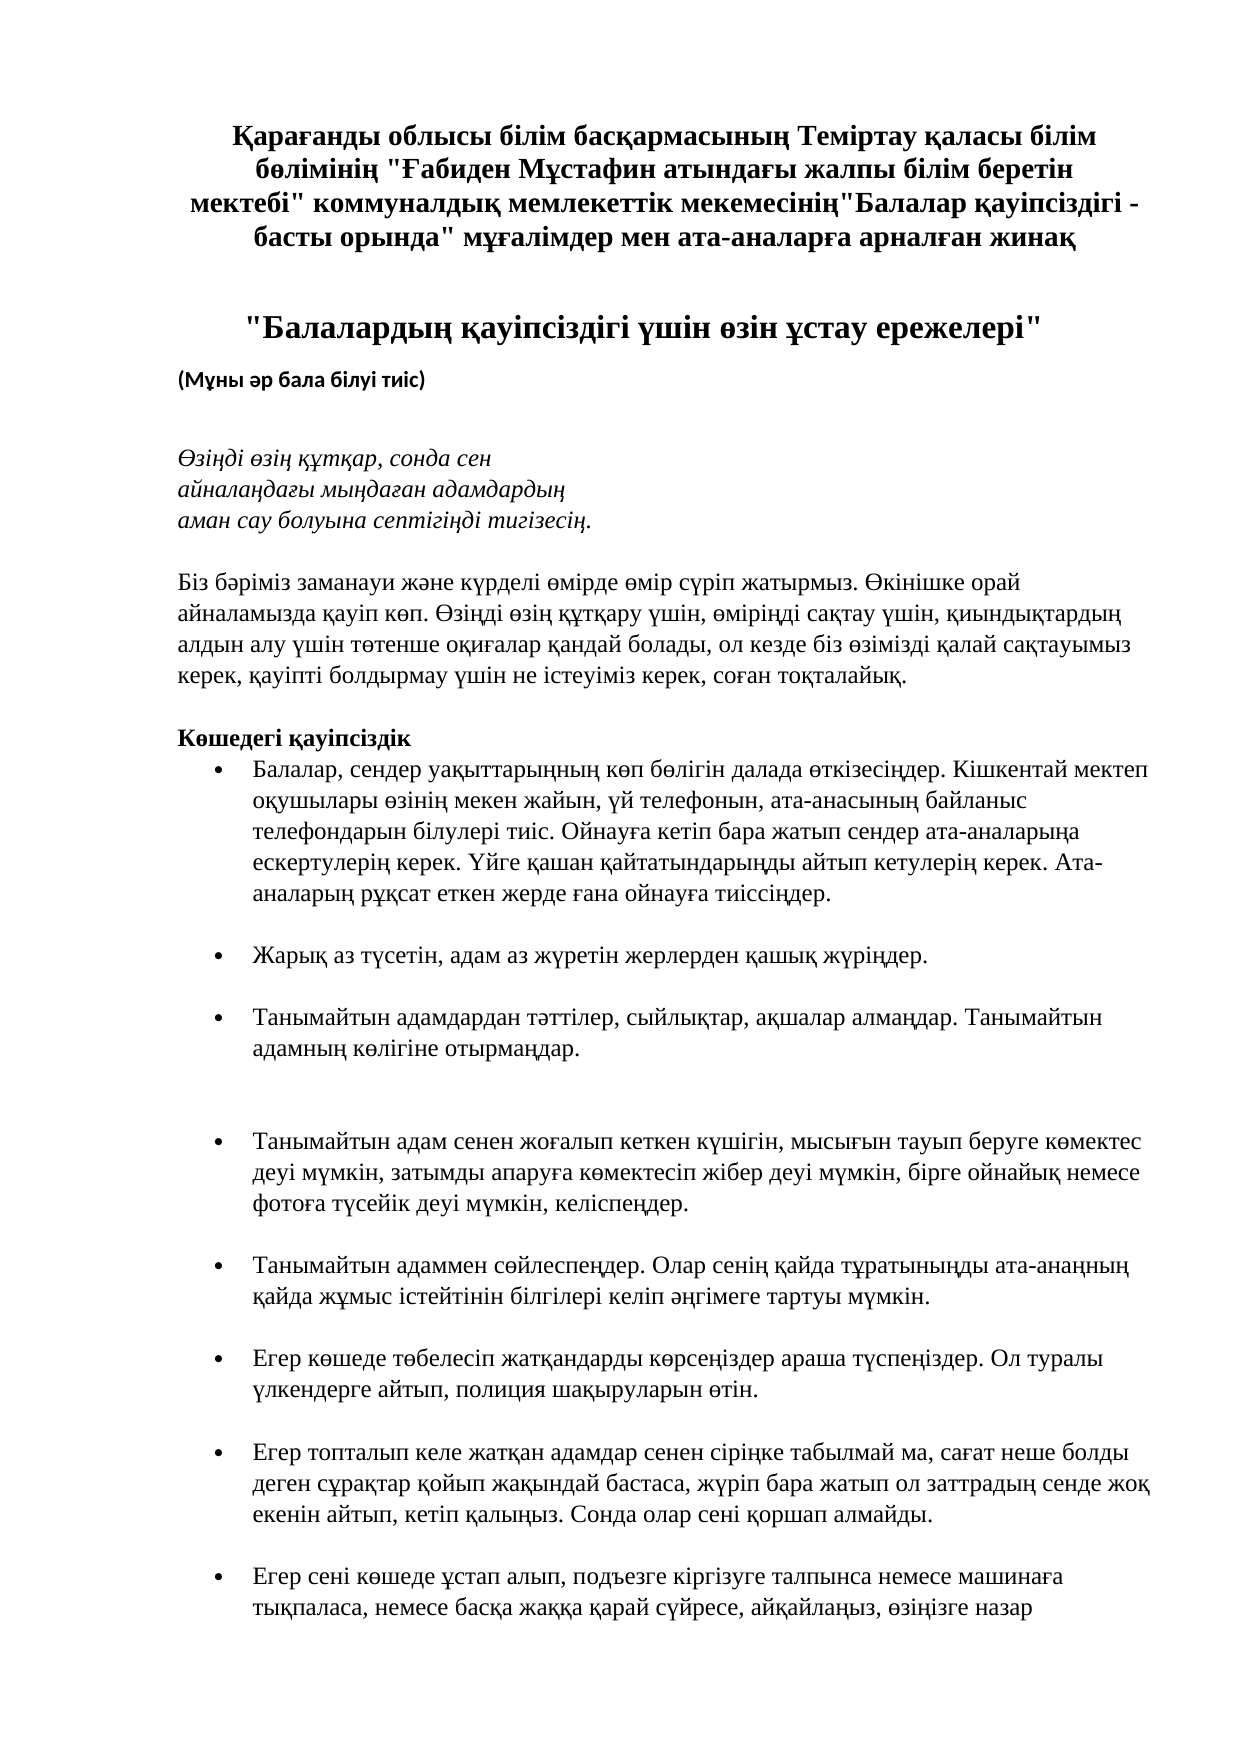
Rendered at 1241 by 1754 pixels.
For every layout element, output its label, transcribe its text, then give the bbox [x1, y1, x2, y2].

list Танымайтын адам сенен жоғалып кеткен күшігін, мысығын тауып беруге көмектес деуі мүмкін, затымды апаруға көмектесіп жібер деуі мүмкін, бірге ойнайық немесе фотоға түсейік деуі мүмкін, келіспеңдер. [215, 1126, 1152, 1217]
list Егер топталып келе жатқан адамдар сенен сіріңке табылмай ма, сағат неше болды деген сұрақтар қойып жақындай бастаса, жүріп бара жатып ол заттрадың сенде жоқ екенін айтып, кетіп қалыңыз. Сонда олар сені қоршап алмайды. [215, 1437, 1152, 1527]
text Өзіңді өзің құтқар, сонда сен [177, 443, 1152, 472]
text (Мұны әр бала білуі тиіс) [177, 365, 1152, 393]
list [215, 1561, 1152, 1621]
text Біз бәріміз заманауи және күрделі өмірде өмір сүріп жатырмыз. Өкінішке орай айналамызда қауіп көп. Өзіңді өзің құтқару үшін, өміріңді сақтау үшін, қиындықтардың алдын алу үшін төтенше оқиғалар қандай болады, ол кезде біз өзімізді қалай сақтауымыз керек, қауіпті болдырмау үшін не істеуіміз керек, соған тоқталайық. [177, 567, 1152, 689]
text аман сау болуына септігіңді тигізесің. [177, 505, 1152, 534]
text "Балалардың қауіпсіздігі үшін өзін ұстау ережелері" [177, 307, 1152, 346]
list Жарық аз түсетін, адам аз жүретін жерлерден қашық жүріңдер. [215, 940, 1152, 969]
text айналаңдағы мыңдаған адамдардың [177, 474, 1152, 503]
text Көшедегі қауіпсіздік [177, 723, 1152, 751]
text Қарағанды облысы білім басқармасының Теміртау қаласы білім бөлімінің "Ғабиден Мұстафин атындағы жалпы білім беретін мектебі" коммуналдық мемлекеттік мекемесінің"Балалар қауіпсіздігі - басты орында" мұғалімдер мен ата-аналарға арналған жинақ [177, 118, 1152, 252]
list Танымайтын адамдардан тәттілер, сыйлықтар, ақшалар алмаңдар. Танымайтын адамның көлігіне отырмаңдар. [215, 1002, 1152, 1062]
list Балалар, сендер уақыттарыңның көп бөлігін далада өткізесіңдер. Кішкентай мектеп оқушылары өзінің мекен жайын, үй телефонын, ата-анасының байланыс телефондарын білулері тиіс. Ойнауға кетіп бара жатып сендер ата-аналарыңа ескертулерің керек. Үйге қашан қайтатындарыңды айтып кетулерің керек. Ата-аналарың рұқсат еткен жерде ғана ойнауға тиіссіңдер. [215, 754, 1152, 907]
list Танымайтын адаммен сөйлеспеңдер. Олар сенің қайда тұратыныңды ата-анаңның қайда жұмыс істейтінін білгілері келіп әңгімеге тартуы мүмкін. [215, 1250, 1152, 1310]
list Егер көшеде төбелесіп жатқандарды көрсеңіздер араша түспеңіздер. Ол туралы үлкендерге айтып, полиция шақыруларын өтін. [215, 1343, 1152, 1403]
